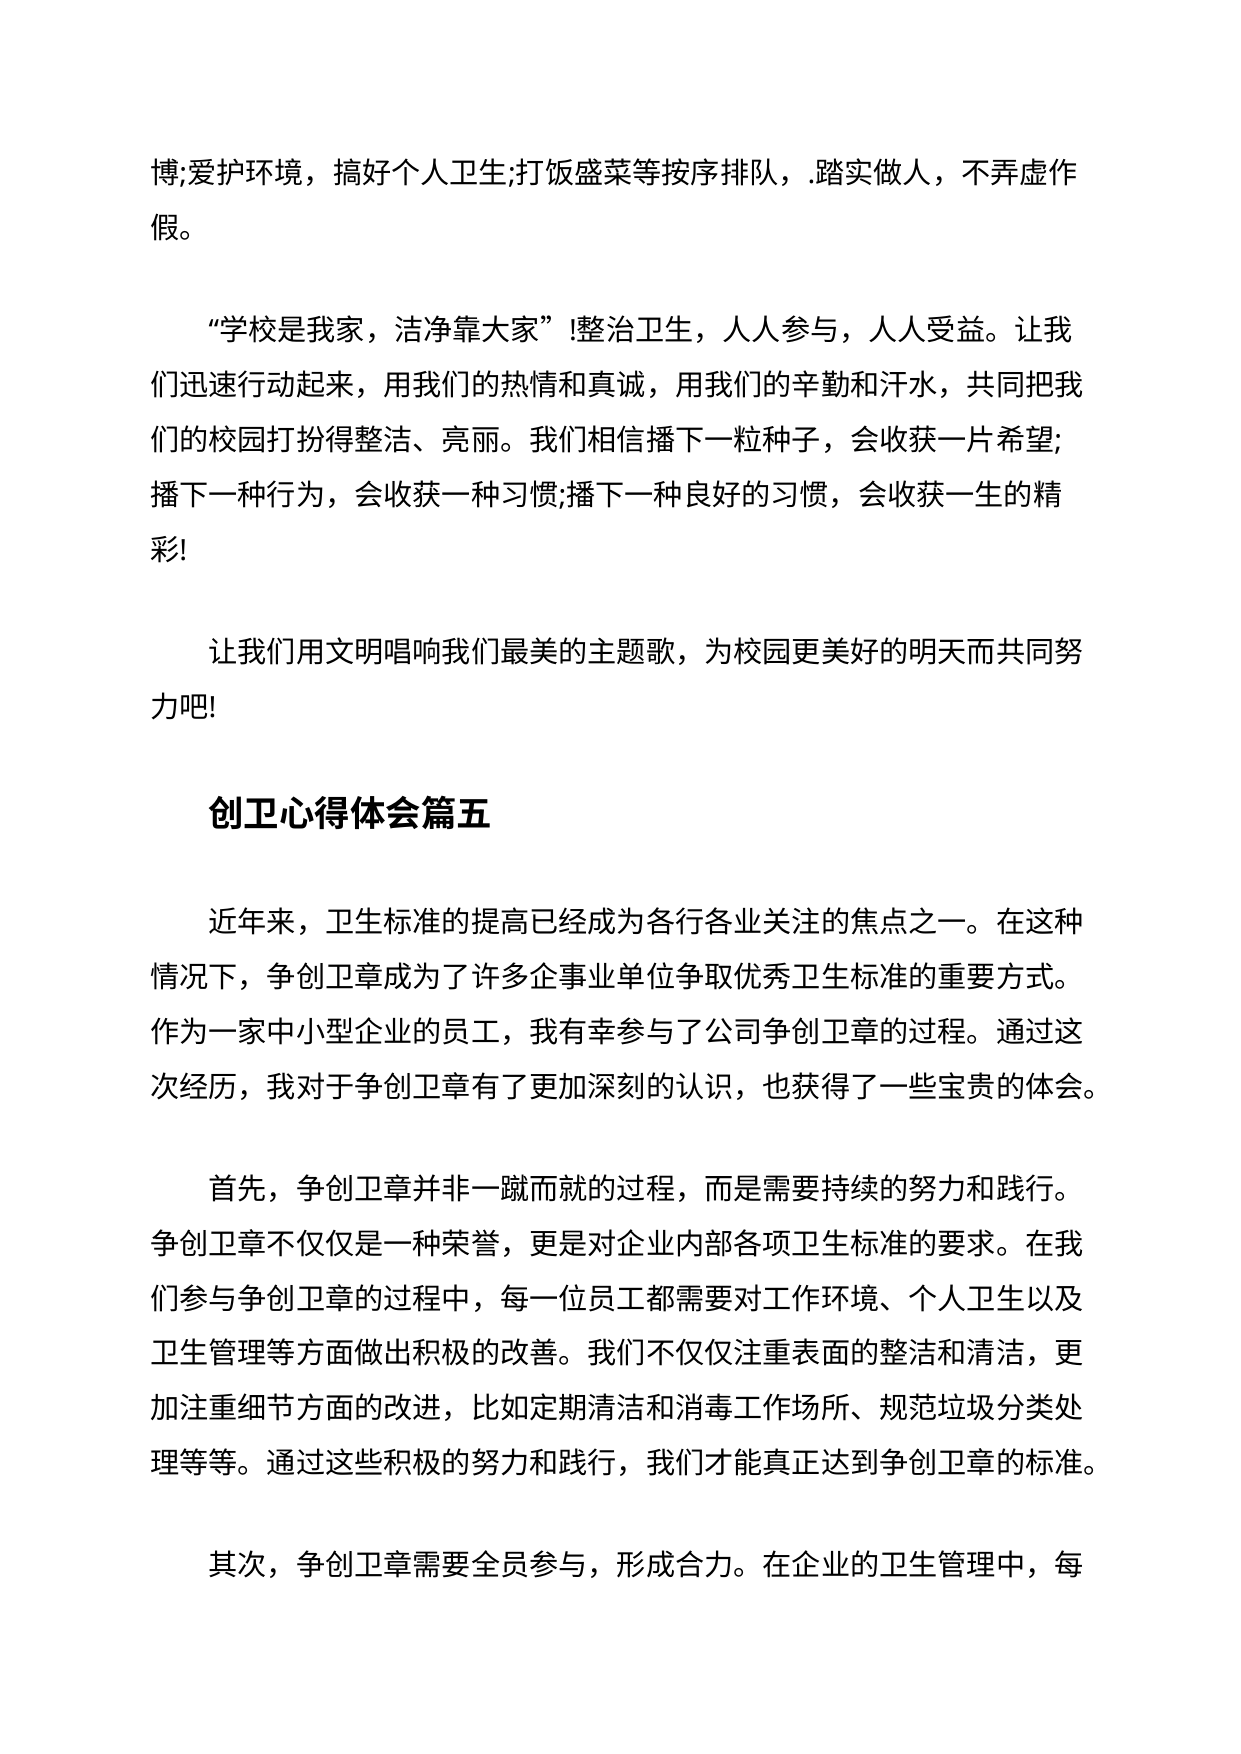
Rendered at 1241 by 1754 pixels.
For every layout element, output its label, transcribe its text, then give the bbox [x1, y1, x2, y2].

text 首先，争创卫章并非一蹴而就的过程，而是需要持续的努力和践行。争创卫章不仅仅是一种荣誉，更是对企业内部各项卫生标准的要求。在我们参与争创卫章的过程中，每一位员工都需要对工作环境、个人卫生以及卫生管理等方面做出积极的改善。我们不仅仅注重表面的整洁和清洁，更加注重细节方面的改进，比如定期清洁和消毒工作场所、规范垃圾分类处理等等。通过这些积极的努力和践行，我们才能真正达到争创卫章的标准。 [150, 1165, 1090, 1482]
text 近年来，卫生标准的提高已经成为各行各业关注的焦点之一。在这种情况下，争创卫章成为了许多企事业单位争取优秀卫生标准的重要方式。作为一家中小型企业的员工，我有幸参与了公司争创卫章的过程。通过这次经历，我对于争创卫章有了更加深刻的认识，也获得了一些宝贵的体会。 [150, 899, 1090, 1106]
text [150, 150, 1090, 247]
text “学校是我家，洁净靠大家”!整治卫生，人人参与，人人受益。让我们迅速行动起来，用我们的热情和真诚，用我们的辛勤和汗水，共同把我们的校园打扮得整洁、亮丽。我们相信播下一粒种子，会收获一片希望;播下一种行为，会收获一种习惯;播下一种良好的习惯，会收获一生的精彩! [150, 307, 1090, 569]
text 创卫心得体会篇五 [150, 786, 1090, 837]
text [150, 1542, 1090, 1584]
text 让我们用文明唱响我们最美的主题歌，为校园更美好的明天而共同努力吧! [150, 629, 1090, 726]
